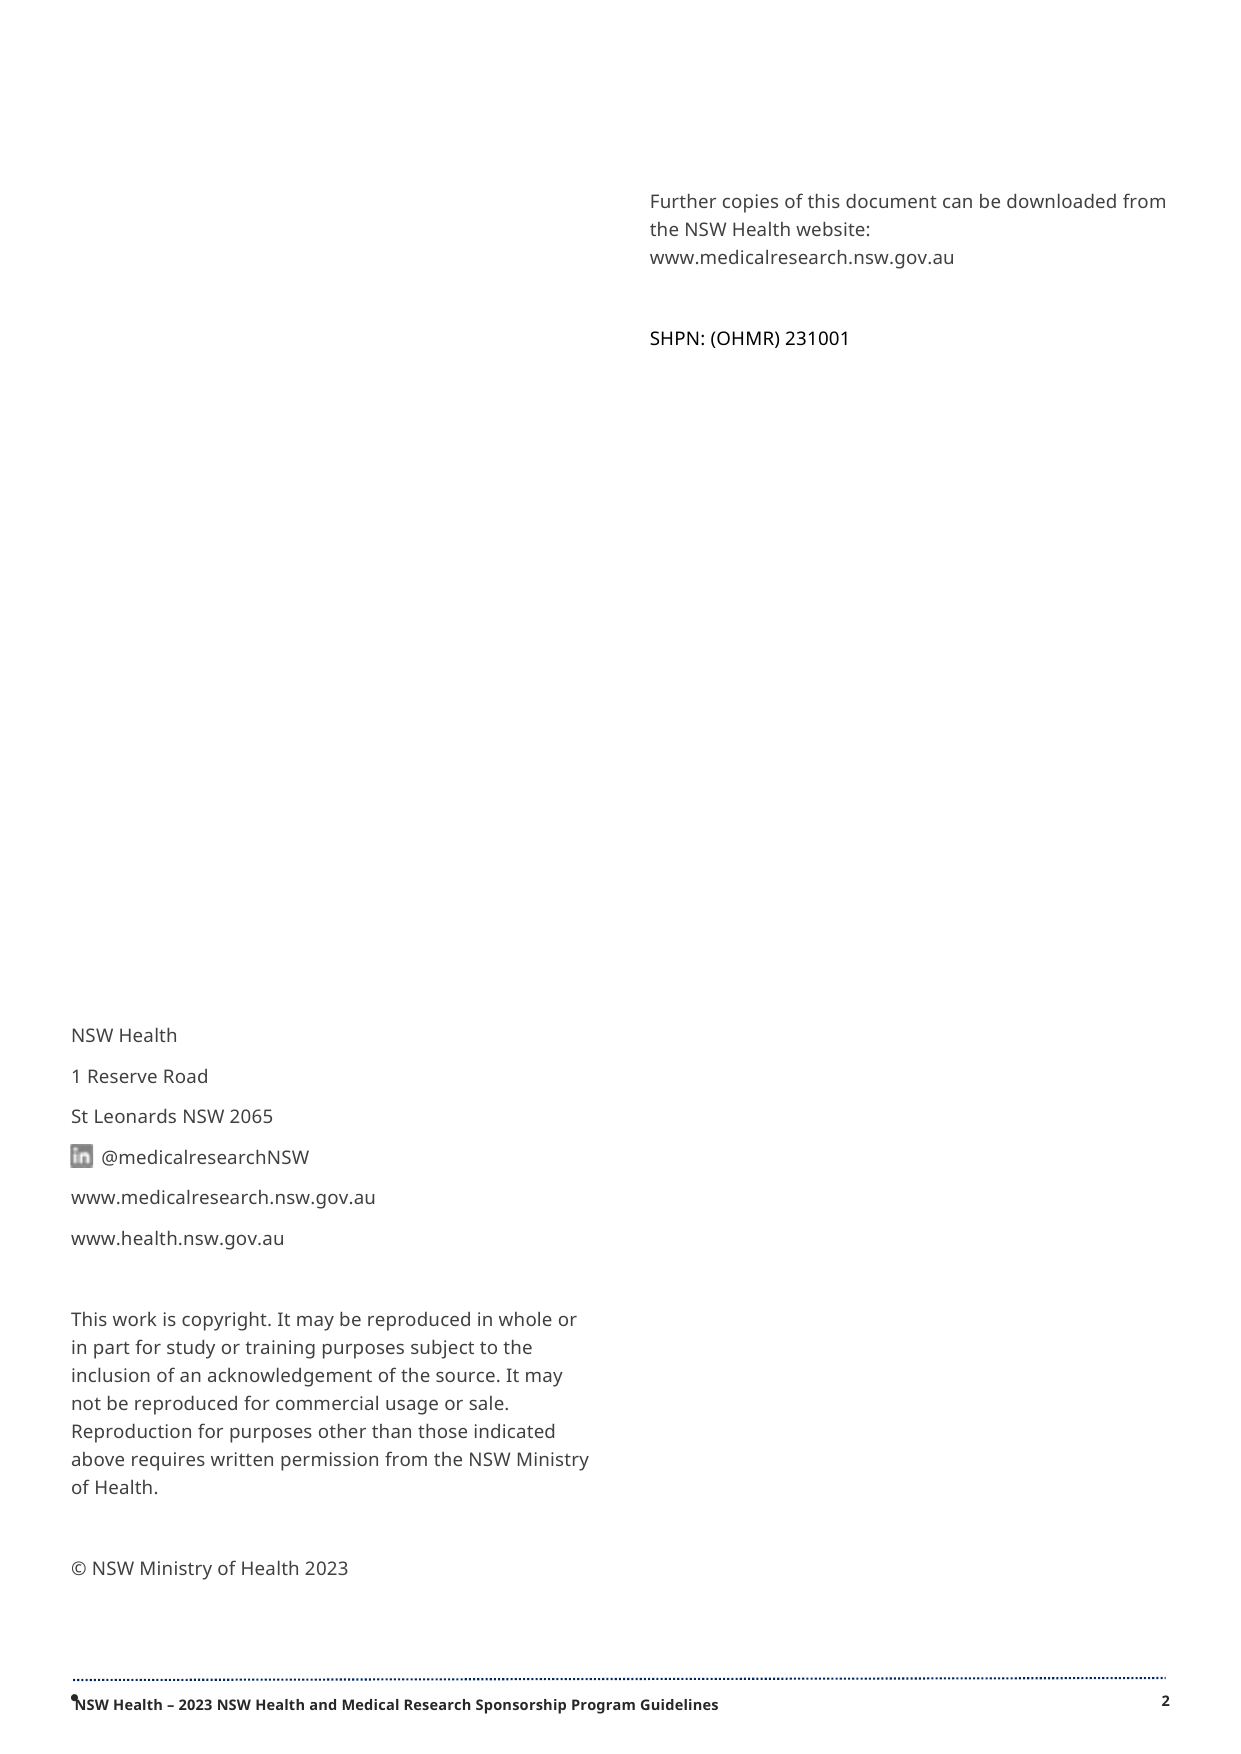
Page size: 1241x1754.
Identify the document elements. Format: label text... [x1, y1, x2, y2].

text Further copies of this document can be downloaded from the NSW Health website: www.medicalresearch.nsw.gov.au [649, 188, 1169, 270]
text www.medicalresearch.nsw.gov.au [71, 1184, 591, 1210]
text @medicalresearchNSW [71, 1144, 591, 1169]
text This work is copyright. It may be reproduced in whole or in part for study or training purposes subject to the inclusion of an acknowledgement of the source. It may not be reproduced for commercial usage or sale. Reproduction for purposes other than those indicated above requires written permission from the NSW Ministry of Health. [71, 1306, 591, 1500]
text 1 Reserve Road [71, 1063, 591, 1088]
text St Leonards NSW 2065 [71, 1103, 591, 1129]
text © NSW Ministry of Health 2023 [71, 1555, 591, 1581]
text www.health.nsw.gov.au [71, 1225, 591, 1251]
picture [70, 1144, 94, 1168]
text NSW Health [71, 1022, 591, 1048]
text SHPN: (OHMR) 231001 [649, 326, 1169, 351]
